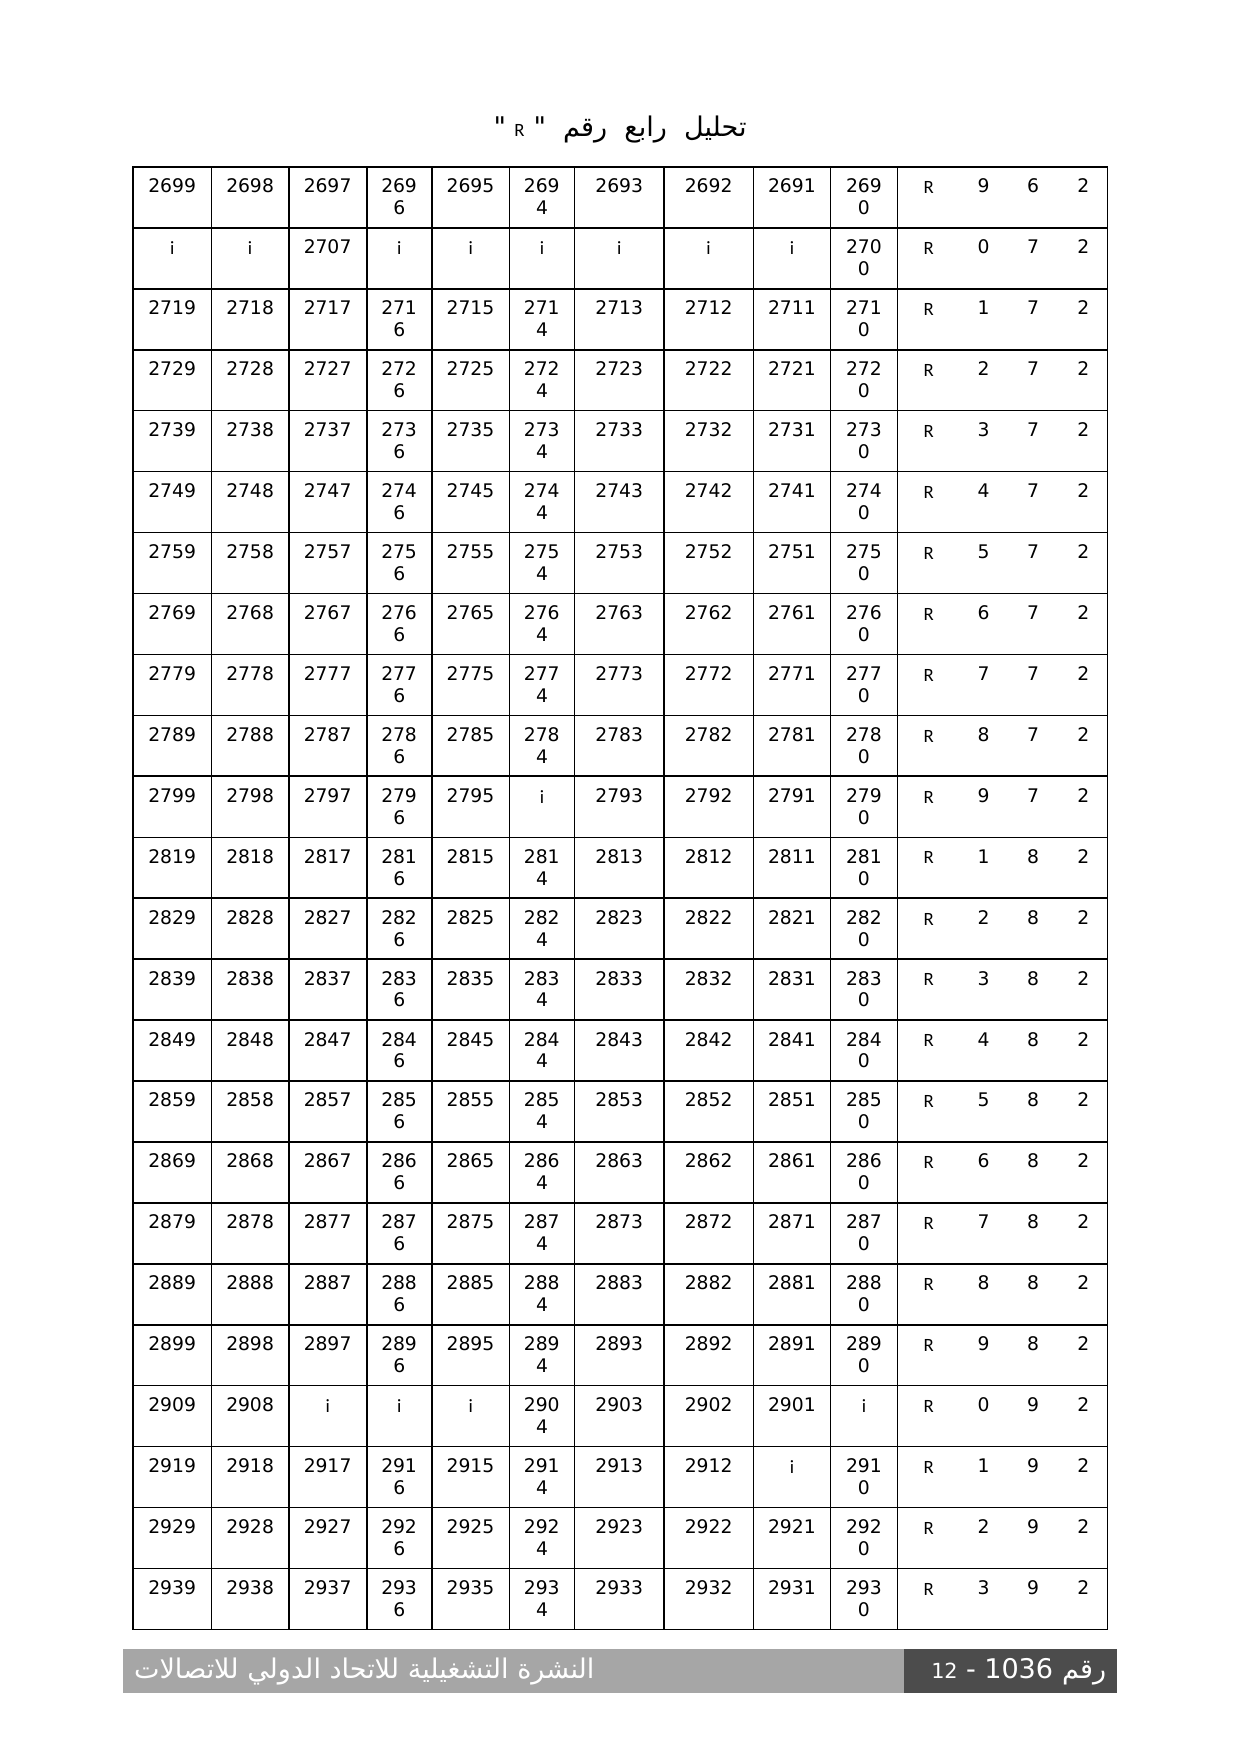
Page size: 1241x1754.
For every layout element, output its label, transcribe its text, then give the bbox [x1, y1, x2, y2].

table_cell 8 [960, 716, 1007, 775]
table_cell 9 [960, 1326, 1007, 1385]
table_cell 2769 [134, 594, 211, 653]
table_cell 2773 [575, 655, 663, 714]
table_cell 2696 [368, 168, 431, 227]
table_cell 2887 [290, 1265, 366, 1324]
table_cell 2691 [754, 168, 830, 227]
table_cell 2853 [575, 1082, 663, 1141]
table_cell 2813 [575, 838, 663, 897]
table_cell 2718 [212, 290, 288, 349]
table_cell 1 [960, 1447, 1007, 1507]
table_cell 2908 [212, 1386, 288, 1446]
table_cell 2916 [368, 1447, 431, 1507]
table_cell 2840 [831, 1021, 897, 1080]
table_cell 2827 [290, 899, 366, 958]
table_cell 2752 [665, 533, 753, 593]
table_cell 9 [1007, 1569, 1059, 1628]
table_cell 2720 [831, 351, 897, 410]
table_cell 2894 [510, 1326, 574, 1385]
table_cell 2736 [368, 411, 431, 471]
table_cell 8 [1007, 1143, 1059, 1202]
table_cell R [898, 960, 960, 1019]
table_cell 2904 [510, 1386, 574, 1446]
table_cell 2865 [433, 1143, 509, 1202]
table_cell 2876 [368, 1204, 431, 1263]
table_cell 3 [960, 411, 1007, 471]
table_cell 2859 [134, 1082, 211, 1141]
table_cell R [898, 411, 960, 471]
table_cell 2867 [290, 1143, 366, 1202]
table_cell 2928 [212, 1508, 288, 1568]
table_cell 2762 [665, 594, 753, 653]
table_cell 2763 [575, 594, 663, 653]
table_cell 5 [960, 533, 1007, 593]
table_cell 2733 [575, 411, 663, 471]
table_cell 2 [1059, 1508, 1107, 1568]
table_cell 2780 [831, 716, 897, 775]
table_cell 8 [1007, 1326, 1059, 1385]
table_cell R [898, 1326, 960, 1385]
table_cell 2781 [754, 716, 830, 775]
table_cell 2834 [510, 960, 574, 1019]
table_cell 2727 [290, 351, 366, 410]
table_cell 2766 [368, 594, 431, 653]
table_cell 2699 [134, 168, 211, 227]
table_cell R [898, 594, 960, 653]
table_cell 2 [1059, 229, 1107, 288]
table_cell 2 [1059, 838, 1107, 897]
table_cell 2812 [665, 838, 753, 897]
table_cell 2765 [433, 594, 509, 653]
table_cell 2723 [575, 351, 663, 410]
table_cell 2756 [368, 533, 431, 593]
table_cell 8 [1007, 1021, 1059, 1080]
table_cell 6 [960, 1143, 1007, 1202]
table_cell 2898 [212, 1326, 288, 1385]
table_cell 2746 [368, 472, 431, 532]
table_cell 2759 [134, 533, 211, 593]
table_cell 2893 [575, 1326, 663, 1385]
table_header تحليل رابع رقم " R " [133, 118, 1107, 166]
table_cell 2776 [368, 655, 431, 714]
table_cell 2810 [831, 838, 897, 897]
table_cell 2716 [368, 290, 431, 349]
table_cell 2880 [831, 1265, 897, 1324]
table_cell 4 [960, 472, 1007, 532]
table_cell 2 [1059, 1386, 1107, 1446]
table_cell 8 [960, 1265, 1007, 1324]
table_cell i [754, 1447, 830, 1507]
table_cell 2745 [433, 472, 509, 532]
table_cell 2742 [665, 472, 753, 532]
table_cell 7 [1007, 472, 1059, 532]
table_cell 6 [960, 594, 1007, 653]
table_cell 2875 [433, 1204, 509, 1263]
table_cell 2935 [433, 1569, 509, 1628]
table_cell 2712 [665, 290, 753, 349]
table_cell 2 [1059, 594, 1107, 653]
table_cell 2751 [754, 533, 830, 593]
table_cell 2783 [575, 716, 663, 775]
table_cell 2799 [134, 777, 211, 836]
table_cell 3 [960, 1569, 1007, 1628]
table_cell 2728 [212, 351, 288, 410]
table_cell 2870 [831, 1204, 897, 1263]
table_cell 2852 [665, 1082, 753, 1141]
table_cell 2832 [665, 960, 753, 1019]
table_cell 2767 [290, 594, 366, 653]
table_cell 2885 [433, 1265, 509, 1324]
table_cell 2863 [575, 1143, 663, 1202]
table_cell 2897 [290, 1326, 366, 1385]
table_cell 2 [1059, 716, 1107, 775]
table_cell 2929 [134, 1508, 211, 1568]
table_cell 2877 [290, 1204, 366, 1263]
table_cell i [368, 229, 431, 288]
table_cell 8 [1007, 899, 1059, 958]
table_cell R [898, 1265, 960, 1324]
table_cell 2826 [368, 899, 431, 958]
table_cell R [898, 1447, 960, 1507]
table_cell 2 [1059, 168, 1107, 227]
table_cell 2819 [134, 838, 211, 897]
table_cell 2694 [510, 168, 574, 227]
table_cell R [898, 168, 960, 227]
table_cell 2924 [510, 1508, 574, 1568]
table_cell 2764 [510, 594, 574, 653]
table_cell 2782 [665, 716, 753, 775]
table_cell 2777 [290, 655, 366, 714]
table_cell 2873 [575, 1204, 663, 1263]
table_cell 2771 [754, 655, 830, 714]
table_cell 2695 [433, 168, 509, 227]
table_cell 3 [960, 960, 1007, 1019]
table_cell 2931 [754, 1569, 830, 1628]
table_cell 4 [960, 1021, 1007, 1080]
table_cell 2884 [510, 1265, 574, 1324]
table_cell 9 [1007, 1447, 1059, 1507]
table_cell 2883 [575, 1265, 663, 1324]
table_cell 2923 [575, 1508, 663, 1568]
table_cell 2774 [510, 655, 574, 714]
table_cell 0 [960, 229, 1007, 288]
table_cell 2734 [510, 411, 574, 471]
table_cell 2886 [368, 1265, 431, 1324]
table_cell 2697 [290, 168, 366, 227]
table_cell 2748 [212, 472, 288, 532]
table_cell 2786 [368, 716, 431, 775]
table_cell 2937 [290, 1569, 366, 1628]
table_cell 2858 [212, 1082, 288, 1141]
table_cell 9 [1007, 1508, 1059, 1568]
table_cell 2889 [134, 1265, 211, 1324]
table_cell 9 [960, 777, 1007, 836]
table_cell 9 [1007, 1386, 1059, 1446]
table_cell 2820 [831, 899, 897, 958]
table_cell 2909 [134, 1386, 211, 1446]
table_cell 7 [1007, 290, 1059, 349]
table_cell R [898, 1508, 960, 1568]
table_cell i [212, 229, 288, 288]
table_cell 2710 [831, 290, 897, 349]
table_cell R [898, 777, 960, 836]
table_cell 2811 [754, 838, 830, 897]
table_cell 2856 [368, 1082, 431, 1141]
table_cell 2 [1059, 1569, 1107, 1628]
table_cell 0 [960, 1386, 1007, 1446]
table_cell 7 [960, 655, 1007, 714]
table_cell 2921 [754, 1508, 830, 1568]
table_cell 2915 [433, 1447, 509, 1507]
table_cell 2 [1059, 1021, 1107, 1080]
table_cell 2724 [510, 351, 574, 410]
table_cell 2787 [290, 716, 366, 775]
table_cell 2830 [831, 960, 897, 1019]
table_cell 2707 [290, 229, 366, 288]
table_cell 2738 [212, 411, 288, 471]
table_cell 2 [1059, 351, 1107, 410]
table_cell 2785 [433, 716, 509, 775]
table_cell 2770 [831, 655, 897, 714]
table_cell 7 [1007, 351, 1059, 410]
table_cell 2845 [433, 1021, 509, 1080]
table_cell 2871 [754, 1204, 830, 1263]
table_cell 2797 [290, 777, 366, 836]
table_cell 2798 [212, 777, 288, 836]
table_cell 2913 [575, 1447, 663, 1507]
table_cell 2721 [754, 351, 830, 410]
table_cell 2938 [212, 1569, 288, 1628]
table_cell 2743 [575, 472, 663, 532]
table_cell 2878 [212, 1204, 288, 1263]
table_cell 2814 [510, 838, 574, 897]
table_cell 8 [1007, 1082, 1059, 1141]
table_cell i [754, 229, 830, 288]
table_cell 2 [1059, 1265, 1107, 1324]
table_cell 2918 [212, 1447, 288, 1507]
table_cell 2779 [134, 655, 211, 714]
table_cell 2839 [134, 960, 211, 1019]
table_cell 2757 [290, 533, 366, 593]
table_cell i [290, 1386, 366, 1446]
table_cell 2868 [212, 1143, 288, 1202]
table_cell 2 [1059, 1082, 1107, 1141]
table_cell i [510, 777, 574, 836]
table_cell 7 [1007, 594, 1059, 653]
table_cell R [898, 472, 960, 532]
table_cell 2740 [831, 472, 897, 532]
table_cell 2 [1059, 655, 1107, 714]
table_cell 1 [960, 290, 1007, 349]
table_cell 2932 [665, 1569, 753, 1628]
table_cell 2825 [433, 899, 509, 958]
table_cell 2816 [368, 838, 431, 897]
table_cell 2791 [754, 777, 830, 836]
table_cell 2838 [212, 960, 288, 1019]
table_cell 2902 [665, 1386, 753, 1446]
table_cell 2818 [212, 838, 288, 897]
table_cell R [898, 1386, 960, 1446]
table_cell 2772 [665, 655, 753, 714]
table_cell 2939 [134, 1569, 211, 1628]
table_cell 9 [960, 168, 1007, 227]
table_cell 2847 [290, 1021, 366, 1080]
table_cell 2836 [368, 960, 431, 1019]
table_cell i [510, 229, 574, 288]
table_cell 2899 [134, 1326, 211, 1385]
table_cell 7 [1007, 716, 1059, 775]
table_cell 2833 [575, 960, 663, 1019]
table_cell 2700 [831, 229, 897, 288]
table_cell 2831 [754, 960, 830, 1019]
table_cell 2 [1059, 1447, 1107, 1507]
table_cell 2693 [575, 168, 663, 227]
table_cell 2864 [510, 1143, 574, 1202]
table_cell 2861 [754, 1143, 830, 1202]
table_cell 2857 [290, 1082, 366, 1141]
table_cell 2829 [134, 899, 211, 958]
table_cell 2828 [212, 899, 288, 958]
table_cell 2793 [575, 777, 663, 836]
table_cell R [898, 1143, 960, 1202]
table_cell R [898, 655, 960, 714]
table_cell 2778 [212, 655, 288, 714]
table_cell 2888 [212, 1265, 288, 1324]
table_cell 2732 [665, 411, 753, 471]
table_cell 2930 [831, 1569, 897, 1628]
table_cell 2912 [665, 1447, 753, 1507]
table_cell 2933 [575, 1569, 663, 1628]
table_cell 2817 [290, 838, 366, 897]
table_cell i [665, 229, 753, 288]
table_cell 2846 [368, 1021, 431, 1080]
table_cell 2731 [754, 411, 830, 471]
table_cell 2726 [368, 351, 431, 410]
table_cell 2744 [510, 472, 574, 532]
table_cell 2 [1059, 290, 1107, 349]
table_cell 2835 [433, 960, 509, 1019]
table_cell 2 [1059, 1326, 1107, 1385]
table_cell 2842 [665, 1021, 753, 1080]
table_cell 1 [960, 838, 1007, 897]
table_cell R [898, 838, 960, 897]
table_cell 2735 [433, 411, 509, 471]
table_cell 2698 [212, 168, 288, 227]
table_cell 2741 [754, 472, 830, 532]
table_cell 2850 [831, 1082, 897, 1141]
table_cell 2761 [754, 594, 830, 653]
table_cell 2919 [134, 1447, 211, 1507]
table_cell 2 [960, 351, 1007, 410]
table_cell R [898, 1204, 960, 1263]
table_cell i [368, 1386, 431, 1446]
table_cell 7 [960, 1204, 1007, 1263]
table_cell 2758 [212, 533, 288, 593]
table_cell 2896 [368, 1326, 431, 1385]
table_cell 2879 [134, 1204, 211, 1263]
table_cell 2789 [134, 716, 211, 775]
table_cell 8 [1007, 1265, 1059, 1324]
table_cell 2895 [433, 1326, 509, 1385]
table_cell 7 [1007, 533, 1059, 593]
table_cell 7 [1007, 229, 1059, 288]
table_cell i [831, 1386, 897, 1446]
table_cell 2760 [831, 594, 897, 653]
table_cell R [898, 1082, 960, 1141]
table_cell 2795 [433, 777, 509, 836]
table_cell 8 [1007, 838, 1059, 897]
table_cell 2926 [368, 1508, 431, 1568]
table_cell 2837 [290, 960, 366, 1019]
table_cell i [134, 229, 211, 288]
table_cell 2 [1059, 777, 1107, 836]
table_cell 2784 [510, 716, 574, 775]
table_cell 2 [1059, 960, 1107, 1019]
table_cell 2901 [754, 1386, 830, 1446]
table_cell 2749 [134, 472, 211, 532]
table_cell 2 [1059, 1204, 1107, 1263]
table_cell 2796 [368, 777, 431, 836]
table_cell 2737 [290, 411, 366, 471]
table_cell 2719 [134, 290, 211, 349]
table_cell 2 [960, 1508, 1007, 1568]
table_cell 2892 [665, 1326, 753, 1385]
table_cell 2843 [575, 1021, 663, 1080]
table_cell 2 [1059, 1143, 1107, 1202]
table_cell 7 [1007, 411, 1059, 471]
table_cell 2 [1059, 899, 1107, 958]
table_cell 2747 [290, 472, 366, 532]
table_cell 2860 [831, 1143, 897, 1202]
table_cell 2792 [665, 777, 753, 836]
table_cell 2869 [134, 1143, 211, 1202]
table_cell 2855 [433, 1082, 509, 1141]
table_cell 2775 [433, 655, 509, 714]
table_cell R [898, 899, 960, 958]
table_cell 2862 [665, 1143, 753, 1202]
table_cell 2854 [510, 1082, 574, 1141]
table_cell R [898, 229, 960, 288]
table_cell i [433, 1386, 509, 1446]
table_cell 2824 [510, 899, 574, 958]
table_cell 5 [960, 1082, 1007, 1141]
table_cell 2910 [831, 1447, 897, 1507]
table_cell 2872 [665, 1204, 753, 1263]
table_cell 2851 [754, 1082, 830, 1141]
table_cell 2891 [754, 1326, 830, 1385]
table_cell 2722 [665, 351, 753, 410]
table_cell 2821 [754, 899, 830, 958]
table_cell R [898, 290, 960, 349]
table_cell R [898, 351, 960, 410]
table_cell 2874 [510, 1204, 574, 1263]
table_cell 2922 [665, 1508, 753, 1568]
table_cell 2849 [134, 1021, 211, 1080]
table_cell 2914 [510, 1447, 574, 1507]
table_cell 2 [1059, 533, 1107, 593]
table_cell 2768 [212, 594, 288, 653]
table_cell 2844 [510, 1021, 574, 1080]
table_cell 2936 [368, 1569, 431, 1628]
table_cell 2841 [754, 1021, 830, 1080]
table_cell 2848 [212, 1021, 288, 1080]
table_cell 2692 [665, 168, 753, 227]
table_cell 2717 [290, 290, 366, 349]
table_cell 2754 [510, 533, 574, 593]
table_cell 2755 [433, 533, 509, 593]
table_cell 2730 [831, 411, 897, 471]
table_cell 2882 [665, 1265, 753, 1324]
table_cell 8 [1007, 960, 1059, 1019]
table_cell R [898, 716, 960, 775]
table_cell 2790 [831, 777, 897, 836]
table_cell 2822 [665, 899, 753, 958]
table_cell R [898, 1021, 960, 1080]
table_cell 2866 [368, 1143, 431, 1202]
table_cell 2788 [212, 716, 288, 775]
table_cell 2711 [754, 290, 830, 349]
table_cell R [898, 533, 960, 593]
table_cell 7 [1007, 655, 1059, 714]
table_cell 2823 [575, 899, 663, 958]
table_cell 2714 [510, 290, 574, 349]
table_cell 2753 [575, 533, 663, 593]
table_cell i [575, 229, 663, 288]
table_cell 2 [1059, 472, 1107, 532]
table_cell 2690 [831, 168, 897, 227]
table_cell 2750 [831, 533, 897, 593]
table_cell i [433, 229, 509, 288]
table_cell 2725 [433, 351, 509, 410]
table_cell 2934 [510, 1569, 574, 1628]
table_cell 2925 [433, 1508, 509, 1568]
table_cell 2 [1059, 411, 1107, 471]
table_cell 2739 [134, 411, 211, 471]
table_cell 7 [1007, 777, 1059, 836]
table_cell 2729 [134, 351, 211, 410]
table_cell 2903 [575, 1386, 663, 1446]
table_cell 2920 [831, 1508, 897, 1568]
table_cell 8 [1007, 1204, 1059, 1263]
table_cell 6 [1007, 168, 1059, 227]
table_cell 2 [960, 899, 1007, 958]
table_cell 2715 [433, 290, 509, 349]
table_cell 2815 [433, 838, 509, 897]
table_cell 2917 [290, 1447, 366, 1507]
table_cell 2927 [290, 1508, 366, 1568]
table_cell 2881 [754, 1265, 830, 1324]
table_cell 2713 [575, 290, 663, 349]
table_cell R [898, 1569, 960, 1628]
table_cell 2890 [831, 1326, 897, 1385]
